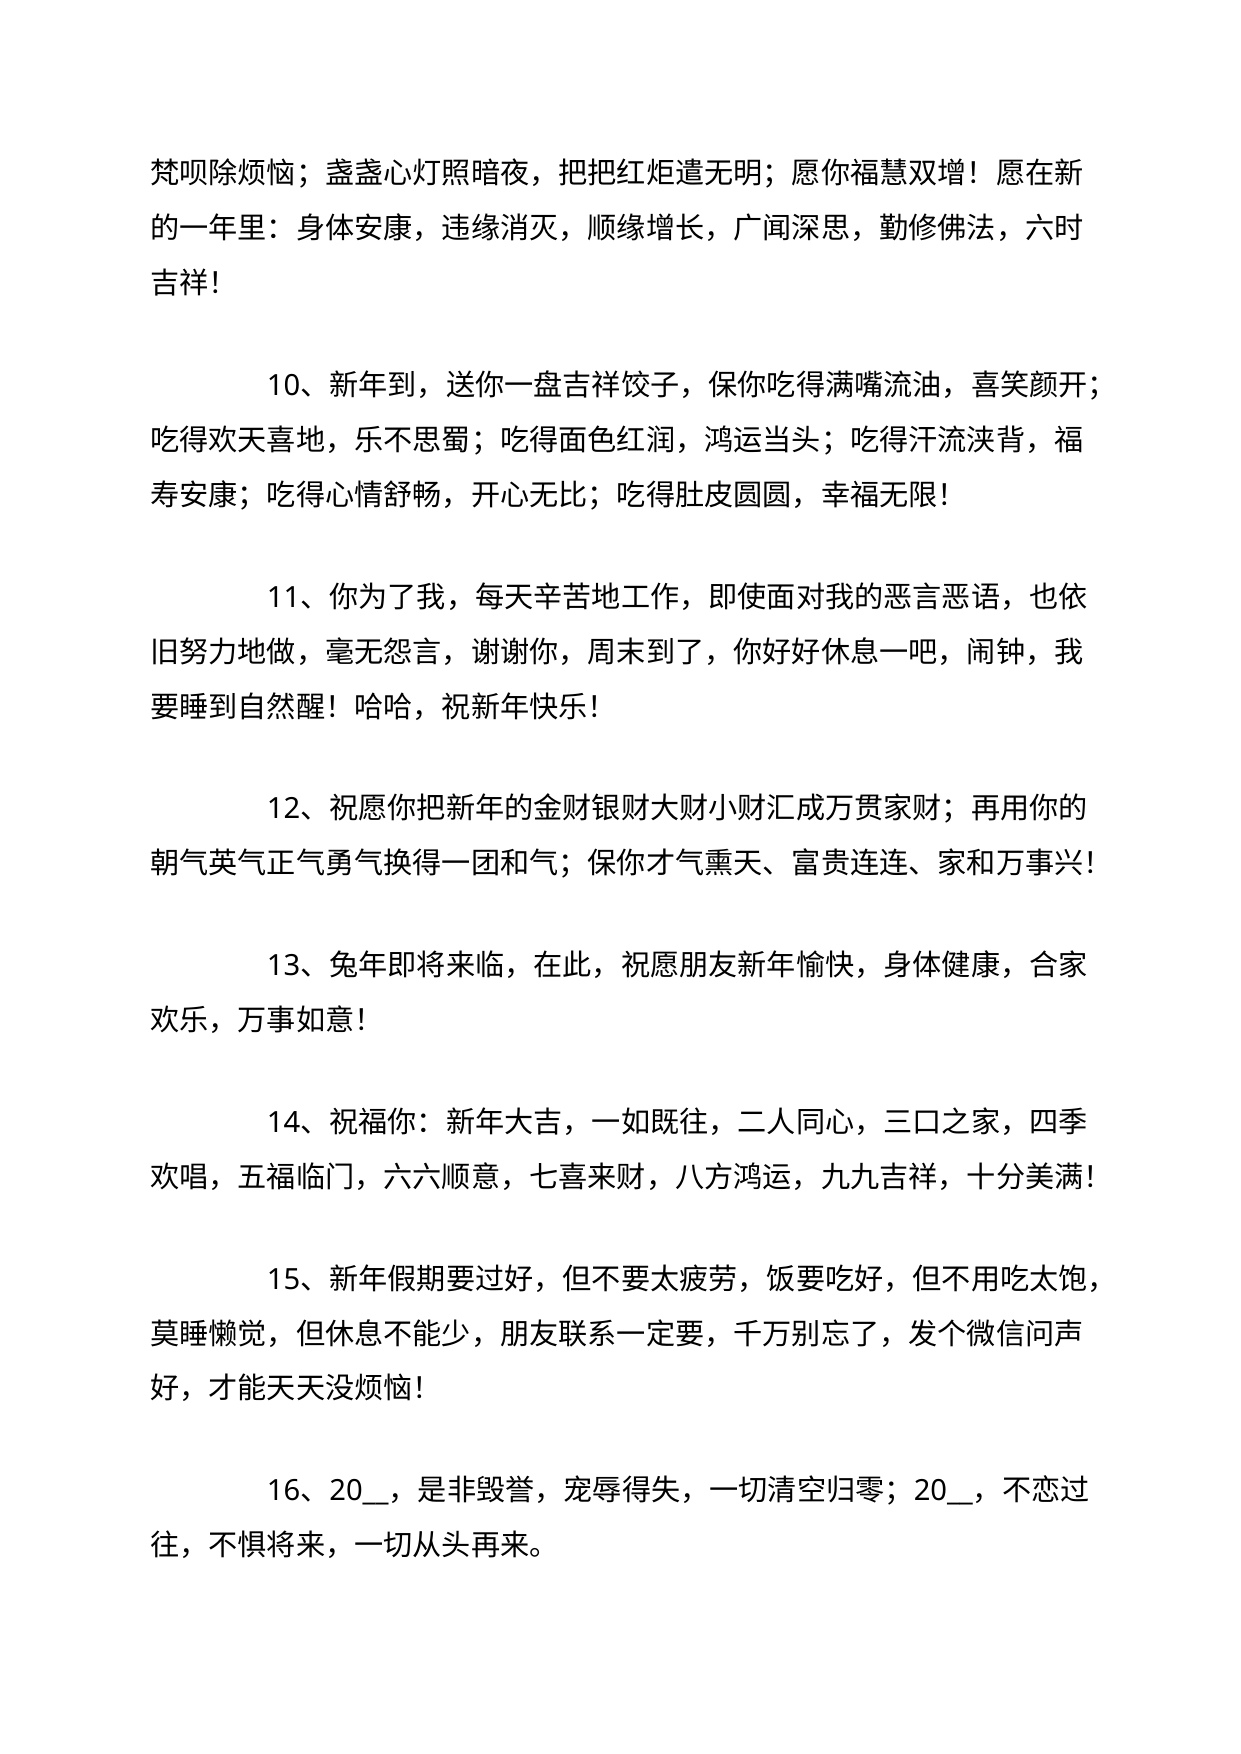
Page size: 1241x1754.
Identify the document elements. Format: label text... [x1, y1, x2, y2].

text 13、兔年即将来临，在此，祝愿朋友新年愉快，身体健康，合家欢乐，万事如意！ [150, 942, 1090, 1039]
text 15、新年假期要过好，但不要太疲劳，饭要吃好，但不用吃太饱，莫睡懒觉，但休息不能少，朋友联系一定要，千万别忘了，发个微信问声好，才能天天没烦恼！ [150, 1255, 1090, 1407]
text 12、祝愿你把新年的金财银财大财小财汇成万贯家财；再用你的朝气英气正气勇气换得一团和气；保你才气熏天、富贵连连、家和万事兴！ [150, 785, 1090, 882]
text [150, 150, 1090, 302]
text 14、祝福你：新年大吉，一如既往，二人同心，三口之家，四季欢唱，五福临门，六六顺意，七喜来财，八方鸿运，九九吉祥，十分美满！ [150, 1098, 1090, 1196]
text 10、新年到，送你一盘吉祥饺子，保你吃得满嘴流油，喜笑颜开；吃得欢天喜地，乐不思蜀；吃得面色红润，鸿运当头；吃得汗流浃背，福寿安康；吃得心情舒畅，开心无比；吃得肚皮圆圆，幸福无限！ [150, 362, 1090, 514]
text 11、你为了我，每天辛苦地工作，即使面对我的恶言恶语，也依旧努力地做，毫无怨言，谢谢你，周末到了，你好好休息一吧，闹钟，我要睡到自然醒！哈哈，祝新年快乐！ [150, 573, 1090, 725]
text 16、20__，是非毁誉，宠辱得失，一切清空归零；20__，不恋过往，不惧将来，一切从头再来。 [150, 1467, 1090, 1564]
